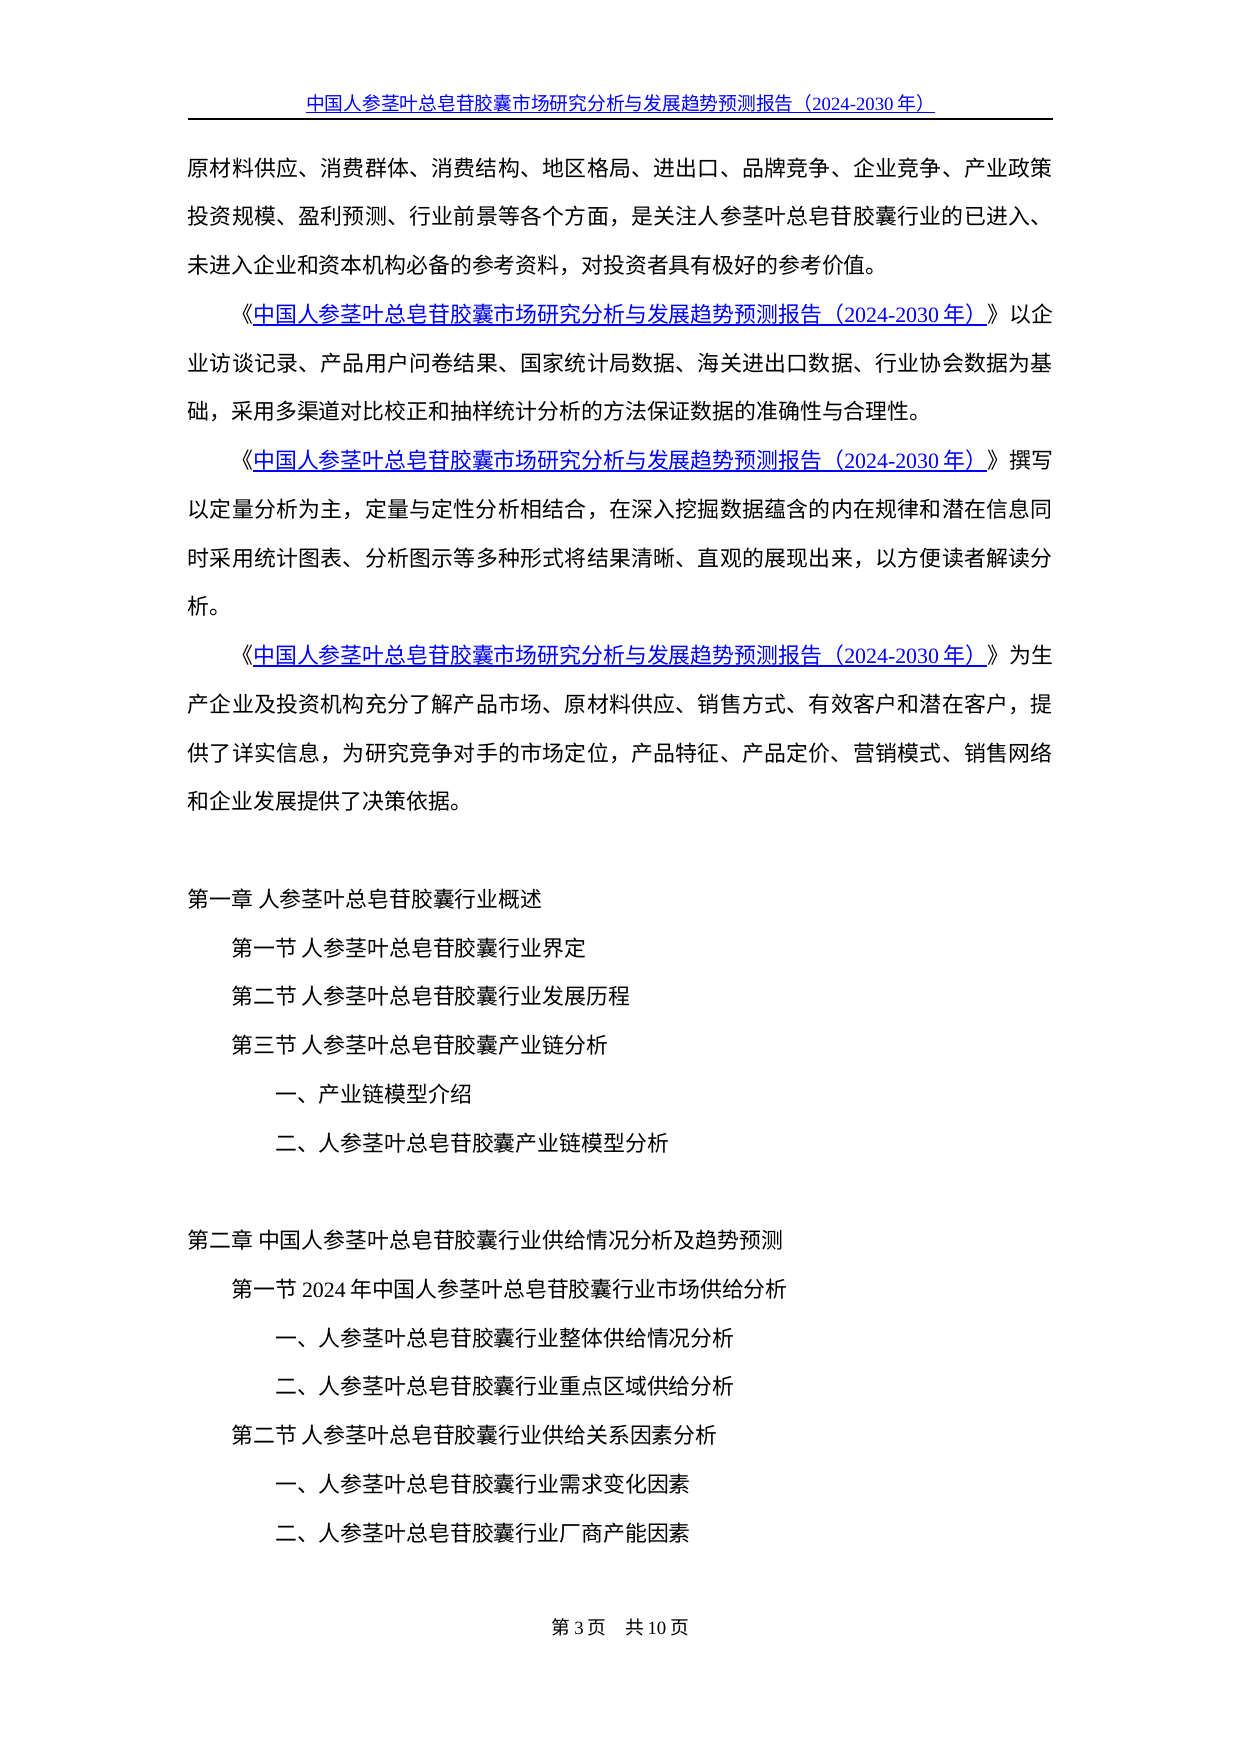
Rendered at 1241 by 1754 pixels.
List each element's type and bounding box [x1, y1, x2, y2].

text [187, 150, 1053, 1548]
